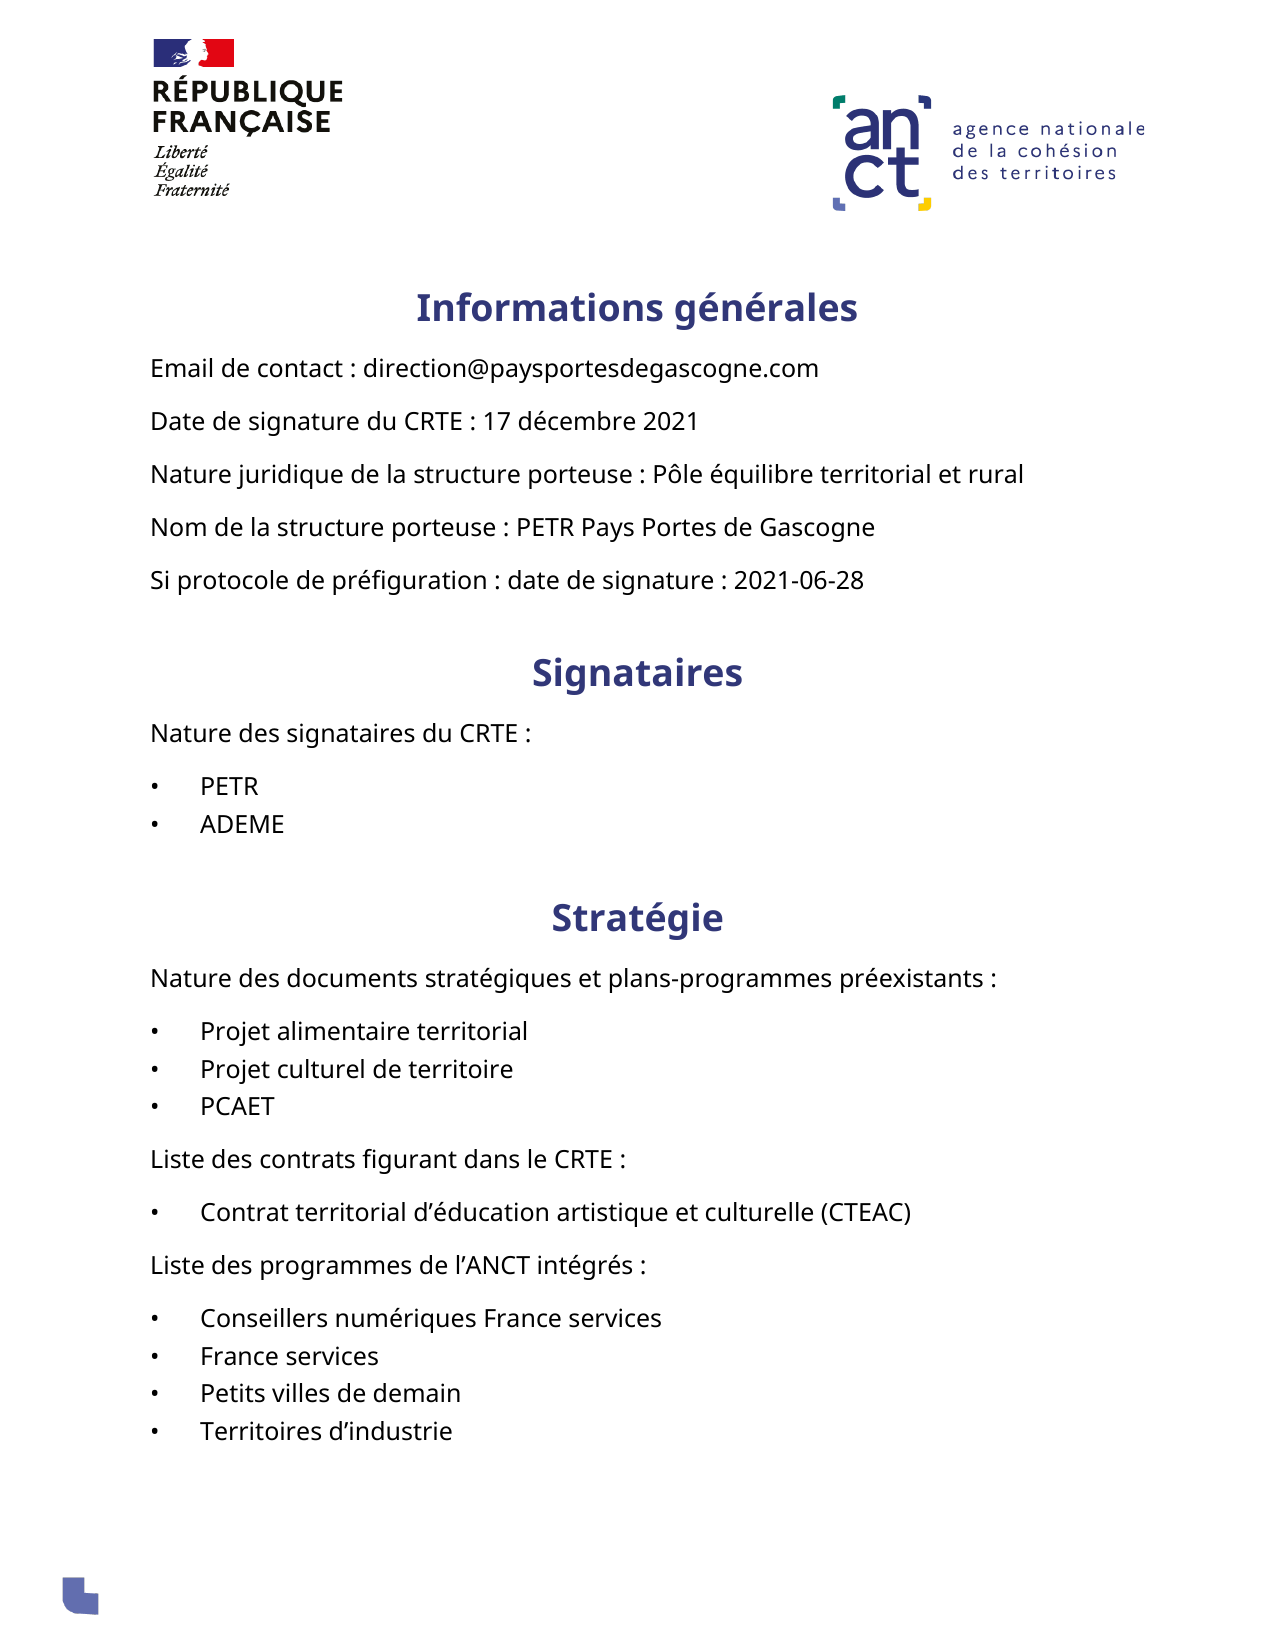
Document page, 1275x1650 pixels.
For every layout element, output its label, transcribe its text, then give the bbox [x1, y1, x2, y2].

text Date de signature du CRTE : 17 décembre 2021 [150, 404, 1125, 438]
text Nature juridique de la structure porteuse : Pôle équilibre territorial et rural [150, 457, 1125, 491]
list France services [150, 1338, 1125, 1372]
subtitle Informations générales [150, 281, 1125, 332]
text Nature des signataires du CRTE : [150, 716, 1125, 750]
list Territoires d’industrie [150, 1414, 1125, 1448]
list Contrat territorial d’éducation artistique et culturelle (CTEAC) [150, 1195, 1125, 1229]
text Liste des programmes de l’ANCT intégrés : [150, 1247, 1125, 1282]
text Email de contact : direction@paysportesdegascogne.com [150, 351, 1125, 385]
list Petits villes de demain [150, 1376, 1125, 1410]
subtitle Signataires [150, 646, 1125, 697]
picture [153, 39, 343, 196]
text Nom de la structure porteuse : PETR Pays Portes de Gascogne [150, 509, 1125, 543]
list Projet culturel de territoire [150, 1051, 1125, 1085]
text Nature des documents stratégiques et plans-programmes préexistants : [150, 961, 1125, 995]
list Conseillers numériques France services [150, 1300, 1125, 1334]
text Si protocole de préfiguration : date de signature : 2021-06-28 [150, 562, 1125, 596]
list PCAET [150, 1089, 1125, 1123]
picture [51, 1569, 108, 1624]
list PETR [150, 769, 1125, 803]
picture [832, 95, 1145, 211]
subtitle Stratégie [150, 891, 1125, 942]
text Liste des contrats figurant dans le CRTE : [150, 1142, 1125, 1176]
list ADEME [150, 807, 1125, 841]
list Projet alimentaire territorial [150, 1013, 1125, 1047]
